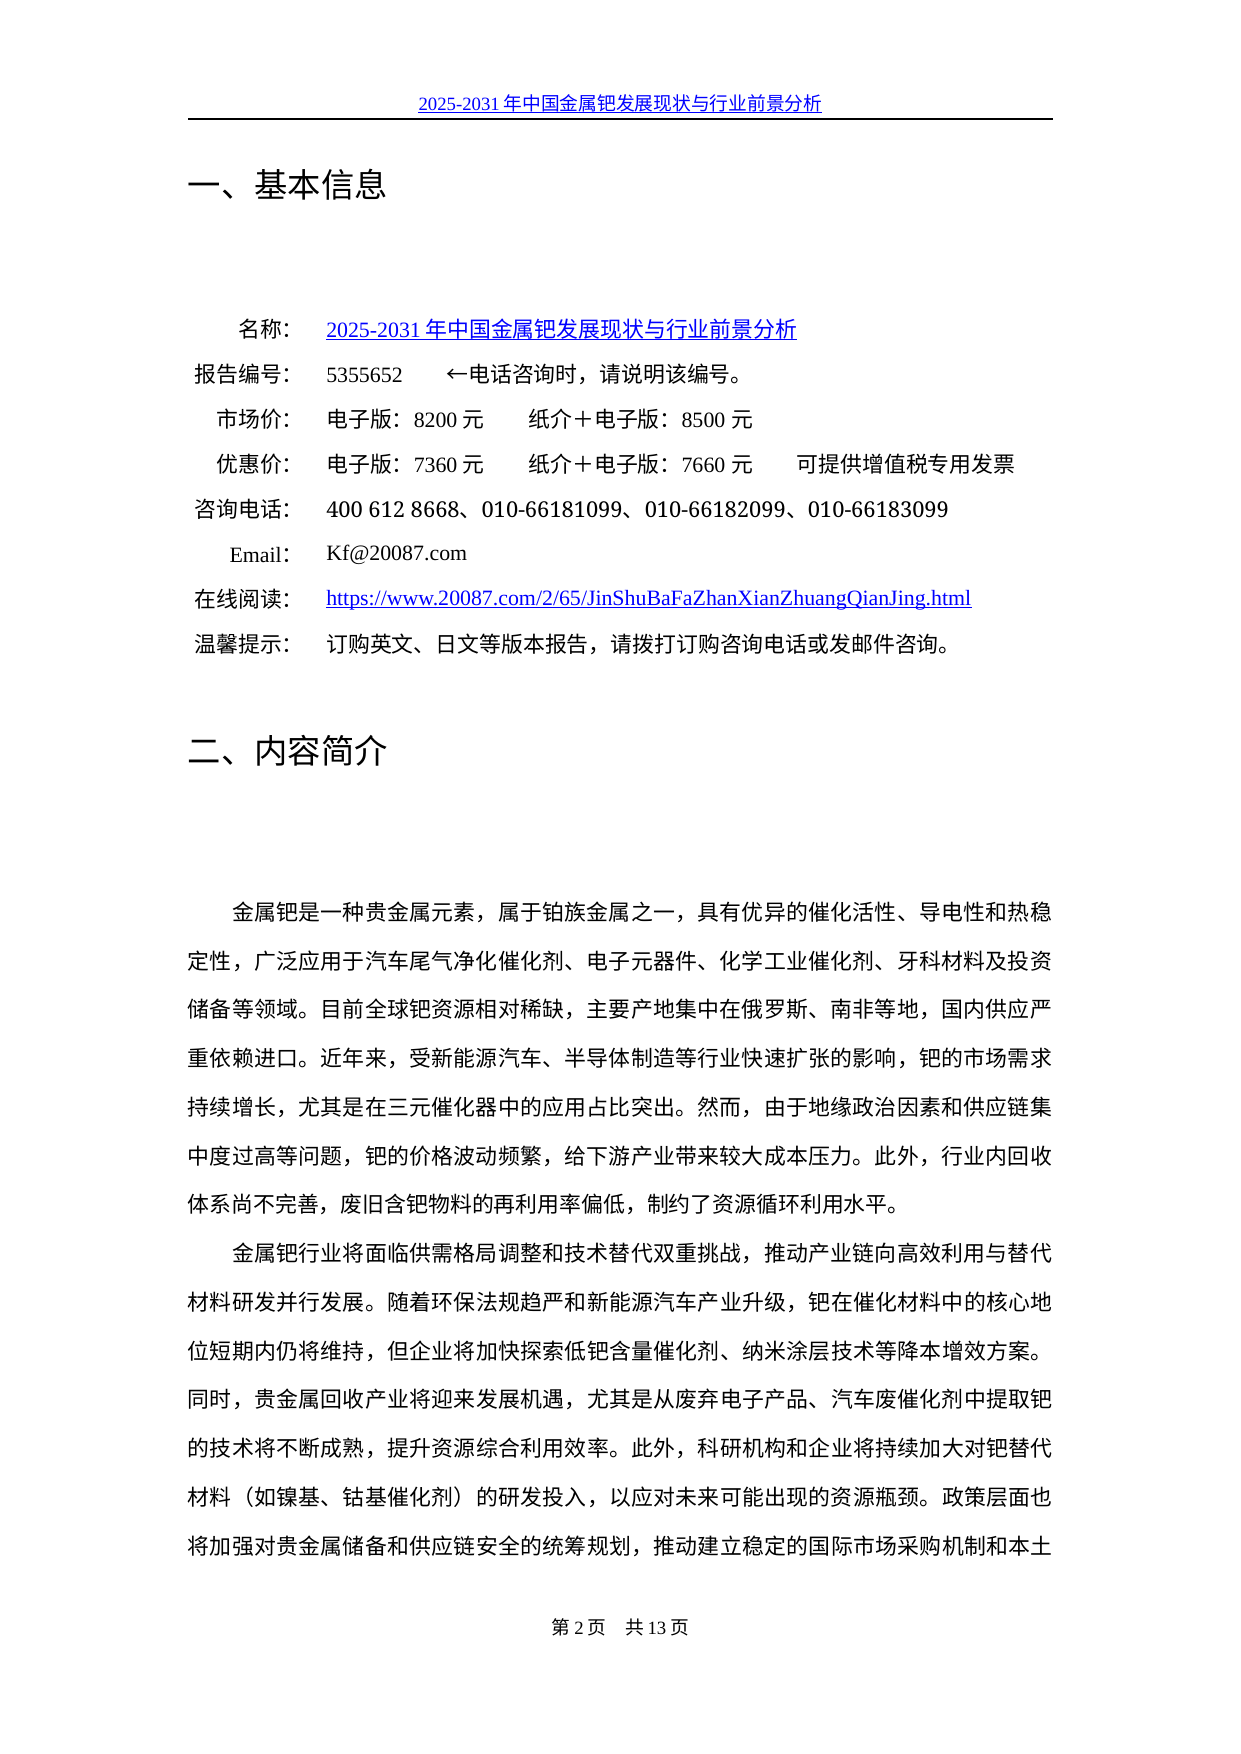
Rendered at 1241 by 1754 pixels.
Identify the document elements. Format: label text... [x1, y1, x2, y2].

table_cell 在线阅读： [167, 582, 315, 627]
table_cell 电子版：8200 元 纸介＋电子版：8500 元 [315, 402, 1073, 447]
table_header 名称： [167, 312, 315, 357]
table_cell 订购英文、日文等版本报告，请拨打订购咨询电话或发邮件咨询。 [315, 627, 1073, 672]
table_cell Kf@20087.com [315, 537, 1073, 582]
table_cell 市场价： [167, 402, 315, 447]
table_cell 咨询电话： [167, 492, 315, 537]
table_cell 优惠价： [167, 447, 315, 492]
table_cell 电子版：7360 元 纸介＋电子版：7660 元 可提供增值税专用发票 [315, 447, 1073, 492]
table_header 2025-2031年中国金属钯发展现状与行业前景分析 [315, 312, 1073, 357]
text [187, 894, 1053, 1561]
title 二、内容简介 [187, 717, 1053, 782]
table_cell 温馨提示： [167, 627, 315, 672]
table_cell 报告编号： [167, 357, 315, 402]
table_cell [315, 582, 1073, 627]
table_cell 5355652 ←电话咨询时，请说明该编号。 [315, 357, 1073, 402]
table_cell 400 612 8668、010-66181099、010-66182099、010-66183099 [315, 492, 1073, 537]
table_cell Email： [167, 537, 315, 582]
title 一、基本信息 [187, 150, 1053, 215]
